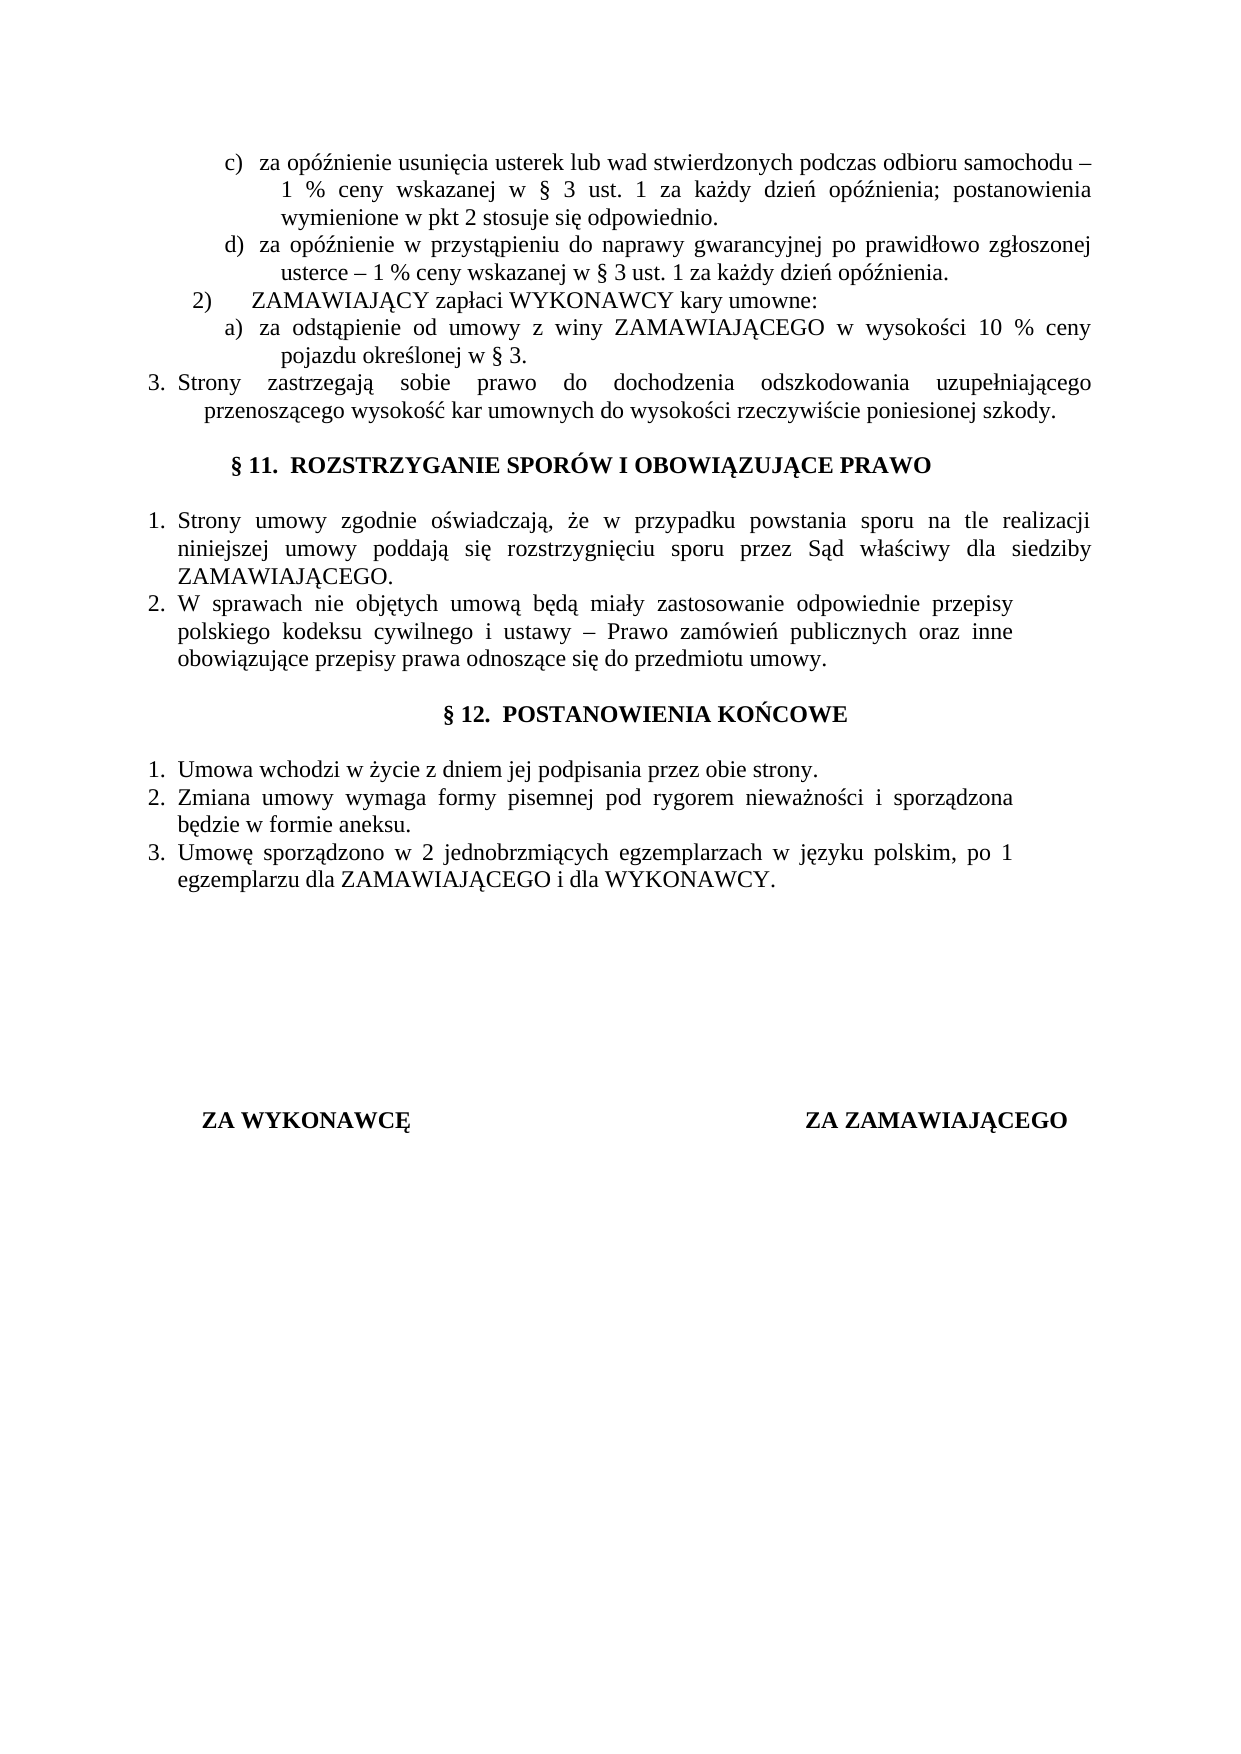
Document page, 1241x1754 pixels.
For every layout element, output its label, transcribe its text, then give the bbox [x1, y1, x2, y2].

text 2. W sprawach nie objętych umową będą miały zastosowanie odpowiednie przepisy polskiego kodeksu cywilnego i ustawy – Prawo zamówień publicznych oraz inne obowiązujące przepisy prawa odnoszące się do przedmiotu umowy. [148, 589, 1014, 672]
text ZA WYKONAWCĘ ZA ZAMAWIAJĄCEGO [148, 1106, 1122, 1133]
text 1. Umowa wchodzi w życie z dniem jej podpisania przez obie strony. [148, 755, 1014, 782]
text 3. Umowę sporządzono w 2 jednobrzmiących egzemplarzach w języku polskim, po 1 egzemplarzu dla ZAMAWIAJĄCEGO i dla WyKONAWCY. [148, 838, 1014, 893]
list Strony umowy zgodnie oświadczają, że w przypadku powstania sporu na tle realizacji niniejszej umowy poddają się rozstrzygnięciu sporu przez Sąd właściwy dla siedziby Zamawiającego. [148, 506, 1093, 589]
text § 12. POSTANOWIENIA KOŃCOWE [369, 700, 1014, 727]
list Strony zastrzegają sobie prawo do dochodzenia odszkodowania uzupełniającego przenoszącego wysokość kar umownych do wysokości rzeczywiście poniesionej szkody. [148, 368, 1093, 424]
list za odstąpienie od umowy z winy ZAMAWIAJĄCEGO w wysokości 10 % ceny pojazdu określonej w § 3. [224, 313, 1093, 368]
list za opóźnienie w przystąpieniu do naprawy gwarancyjnej po prawidłowo zgłoszonej usterce – 1 % ceny wskazanej w § 3 ust. 1 za każdy dzień opóźnienia. [224, 230, 1093, 286]
list ZAMAWIAJĄCY zapłaci WYKONAWCY kary umowne: [192, 286, 1093, 313]
list za opóźnienie usunięcia usterek lub wad stwierdzonych podczas odbioru samochodu – 1 % ceny wskazanej w § 3 ust. 1 za każdy dzień opóźnienia; postanowienia wymienione w pkt 2 stosuje się odpowiednio. [224, 148, 1093, 230]
text 2. Zmiana umowy wymaga formy pisemnej pod rygorem nieważności i sporządzona będzie w formie aneksu. [148, 782, 1014, 838]
text § 11. ROZSTRZYGANIE SPORÓW I OBOWIĄZUJĄCE PRAWO [148, 451, 1014, 479]
